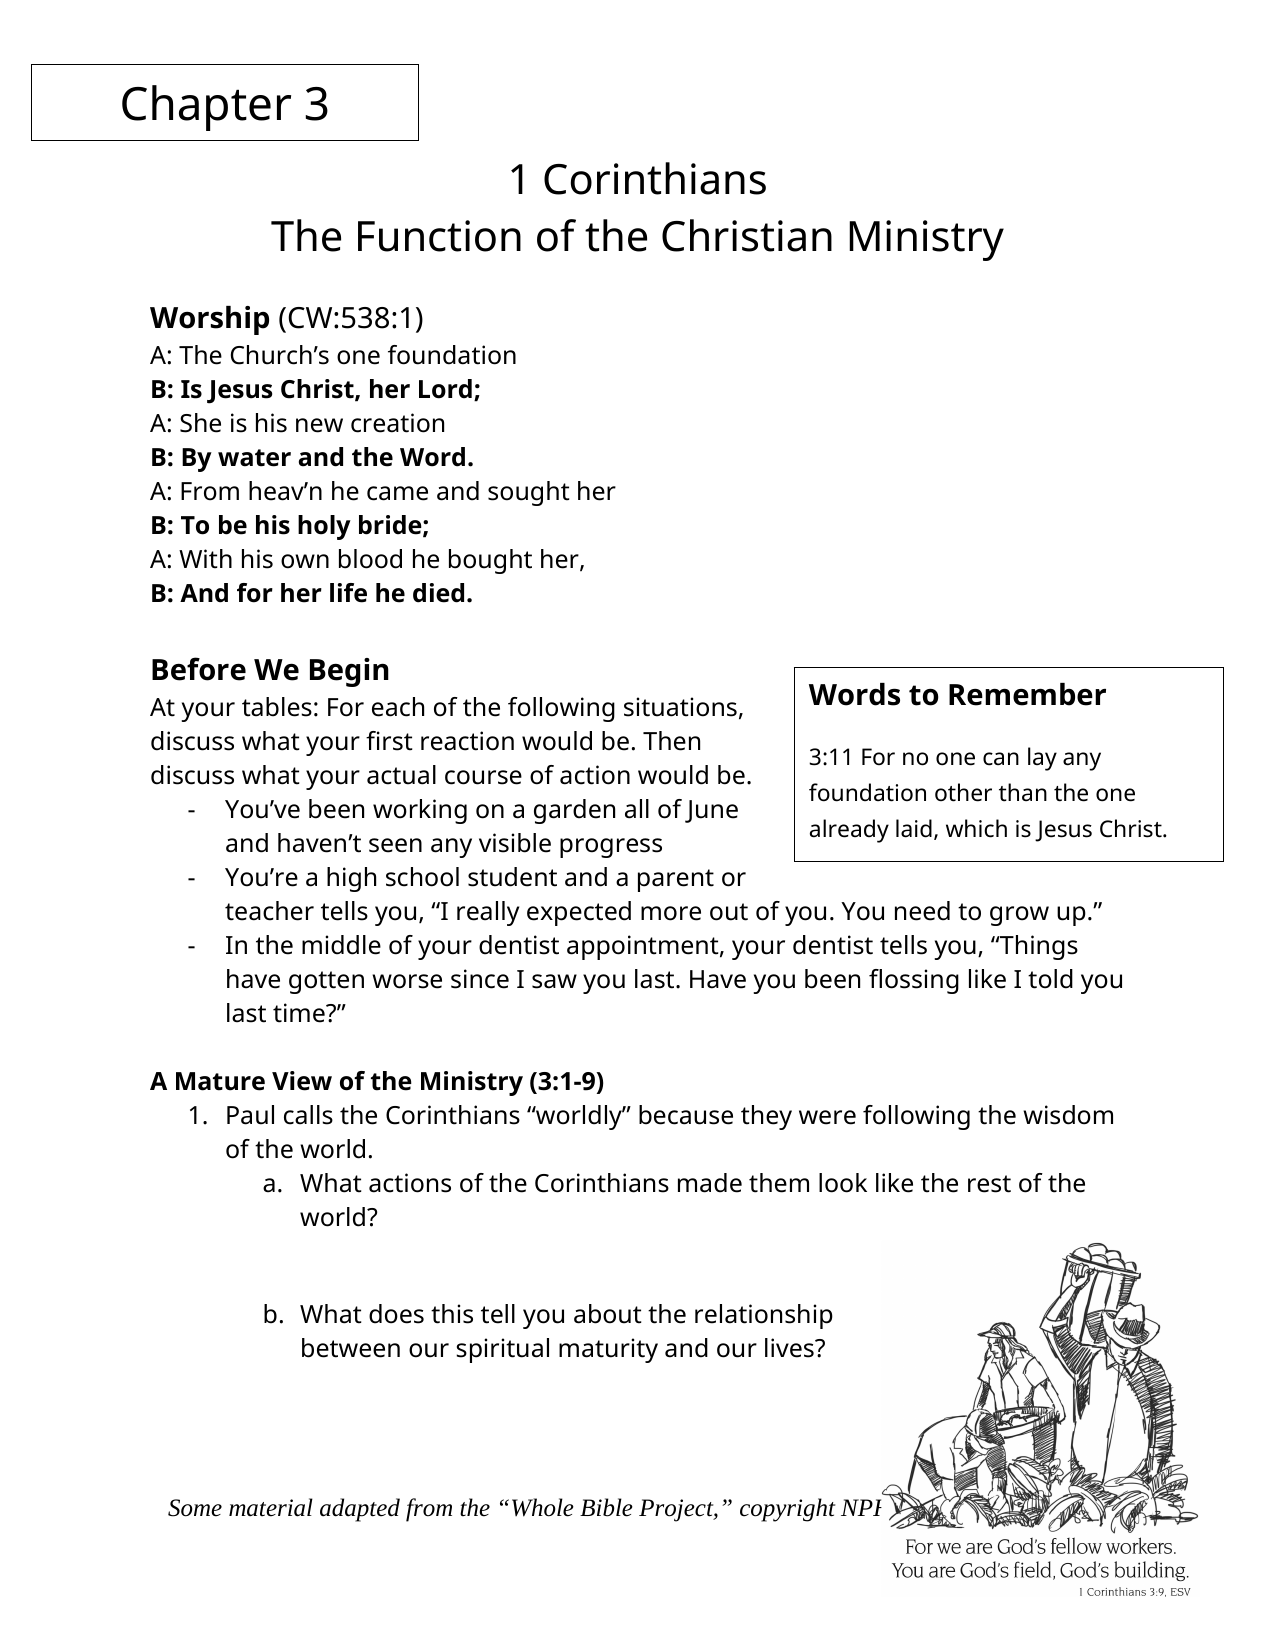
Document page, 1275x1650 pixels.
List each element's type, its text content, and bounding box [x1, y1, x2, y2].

text B: By water and the Word. [150, 439, 1125, 473]
text A: With his own blood he bought her, [150, 542, 1125, 576]
text At your tables: For each of the following situations, discuss what your first reaction would be. Then discuss what your actual course of action would be. [150, 689, 793, 791]
text Before We Begin [150, 649, 1125, 689]
text B: Is Jesus Christ, her Lord; [150, 371, 1125, 405]
text 1 Corinthians [150, 150, 1125, 207]
text A: She is his new creation [150, 405, 1125, 439]
list Paul calls the Corinthians “worldly” because they were following the wisdom of the world. [187, 1098, 1125, 1166]
list What actions of the Corinthians made them look like the rest of the world? [262, 1166, 1125, 1296]
list What does this tell you about the relationship between our spiritual maturity and our lives? [262, 1296, 881, 1426]
picture [881, 1240, 1200, 1597]
text B: And for her life he died. [150, 576, 1125, 610]
text Worship (CW:538:1) [150, 298, 1125, 337]
list In the middle of your dentist appointment, your dentist tells you, “Things have gotten worse since I saw you last. Have you been flossing like I told you last time?” [187, 928, 1125, 1030]
text A: The Church’s one foundation [150, 337, 1125, 371]
list You’re a high school student and a parent or teacher tells you, “I really expected more out of you. You need to grow up.” [187, 859, 1125, 928]
text A: From heav’n he came and sought her [150, 473, 1125, 508]
text A Mature View of the Ministry (3:1-9) [150, 1064, 1125, 1098]
text B: To be his holy bride; [150, 508, 1125, 542]
list You’ve been working on a garden all of June and haven’t seen any visible progress [187, 791, 793, 859]
text The Function of the Christian Ministry [150, 207, 1125, 263]
